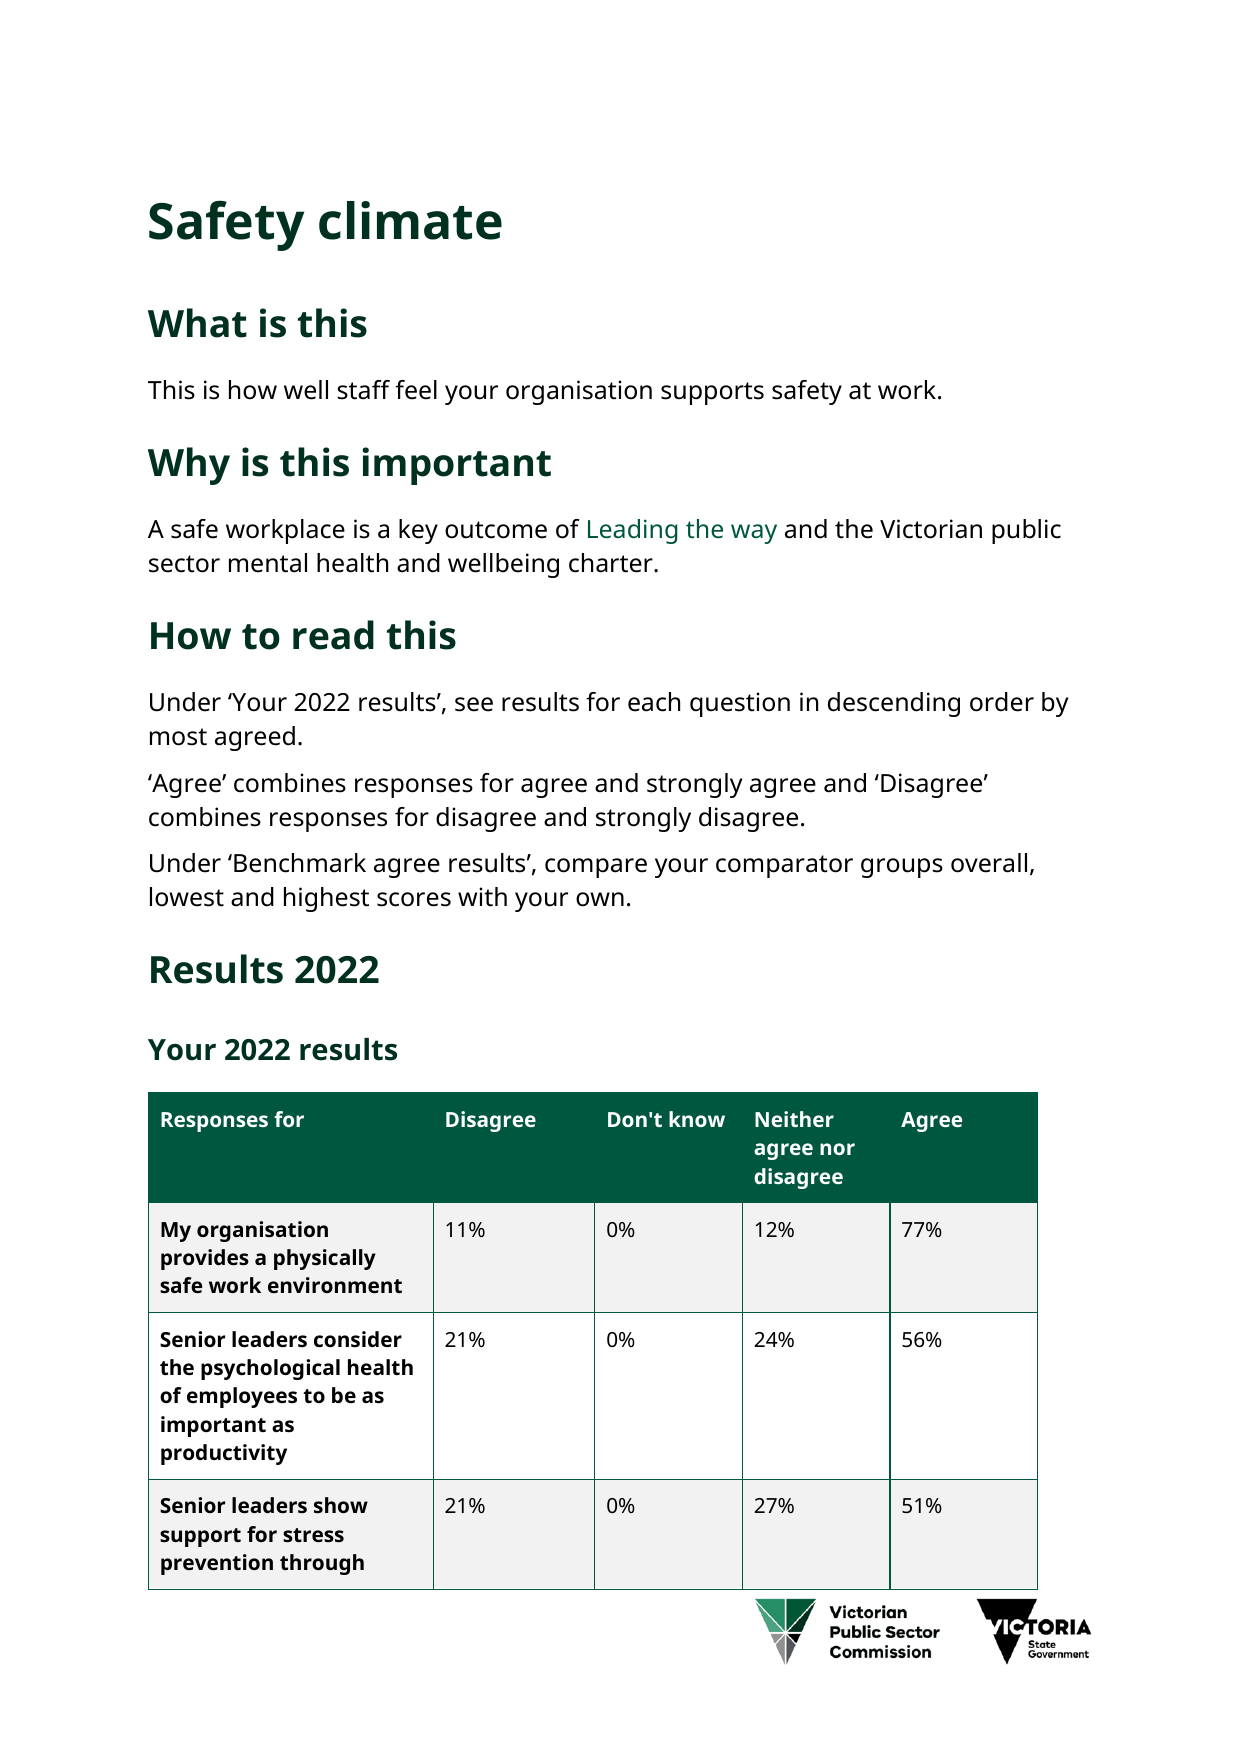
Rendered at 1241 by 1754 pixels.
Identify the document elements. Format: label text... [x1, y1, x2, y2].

subtitle How to read this [148, 609, 1092, 660]
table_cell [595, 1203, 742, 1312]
text This is how well staff feel your organisation supports safety at work. [148, 373, 1092, 407]
subtitle What is this [148, 297, 1092, 348]
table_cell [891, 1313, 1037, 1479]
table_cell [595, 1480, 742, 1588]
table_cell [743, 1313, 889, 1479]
text ‘Agree’ combines responses for agree and strongly agree and ‘Disagree’ combines responses for disagree and strongly disagree. [148, 766, 1092, 834]
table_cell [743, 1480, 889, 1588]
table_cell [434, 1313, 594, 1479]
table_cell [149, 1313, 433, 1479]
subtitle Results 2022 [148, 943, 1092, 994]
text Under ‘Your 2022 results’, see results for each question in descending order by most agreed. [148, 685, 1092, 753]
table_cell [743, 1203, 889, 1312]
subtitle Why is this important [148, 436, 1092, 487]
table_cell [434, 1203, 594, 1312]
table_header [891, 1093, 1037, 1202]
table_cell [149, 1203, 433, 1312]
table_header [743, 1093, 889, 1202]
text Under ‘Benchmark agree results’, compare your comparator groups overall, lowest and highest scores with your own. [148, 846, 1092, 914]
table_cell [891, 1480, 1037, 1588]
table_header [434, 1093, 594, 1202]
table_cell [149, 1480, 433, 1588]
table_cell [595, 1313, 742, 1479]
text A safe workplace is a key outcome of Leading the way and the Victorian public sector mental health and wellbeing charter. [148, 512, 1092, 580]
subtitle Safety climate [148, 186, 1092, 254]
picture [754, 1598, 1093, 1666]
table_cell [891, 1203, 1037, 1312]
subtitle Your 2022 results [148, 1029, 1092, 1069]
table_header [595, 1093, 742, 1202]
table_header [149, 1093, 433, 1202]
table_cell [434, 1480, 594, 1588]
